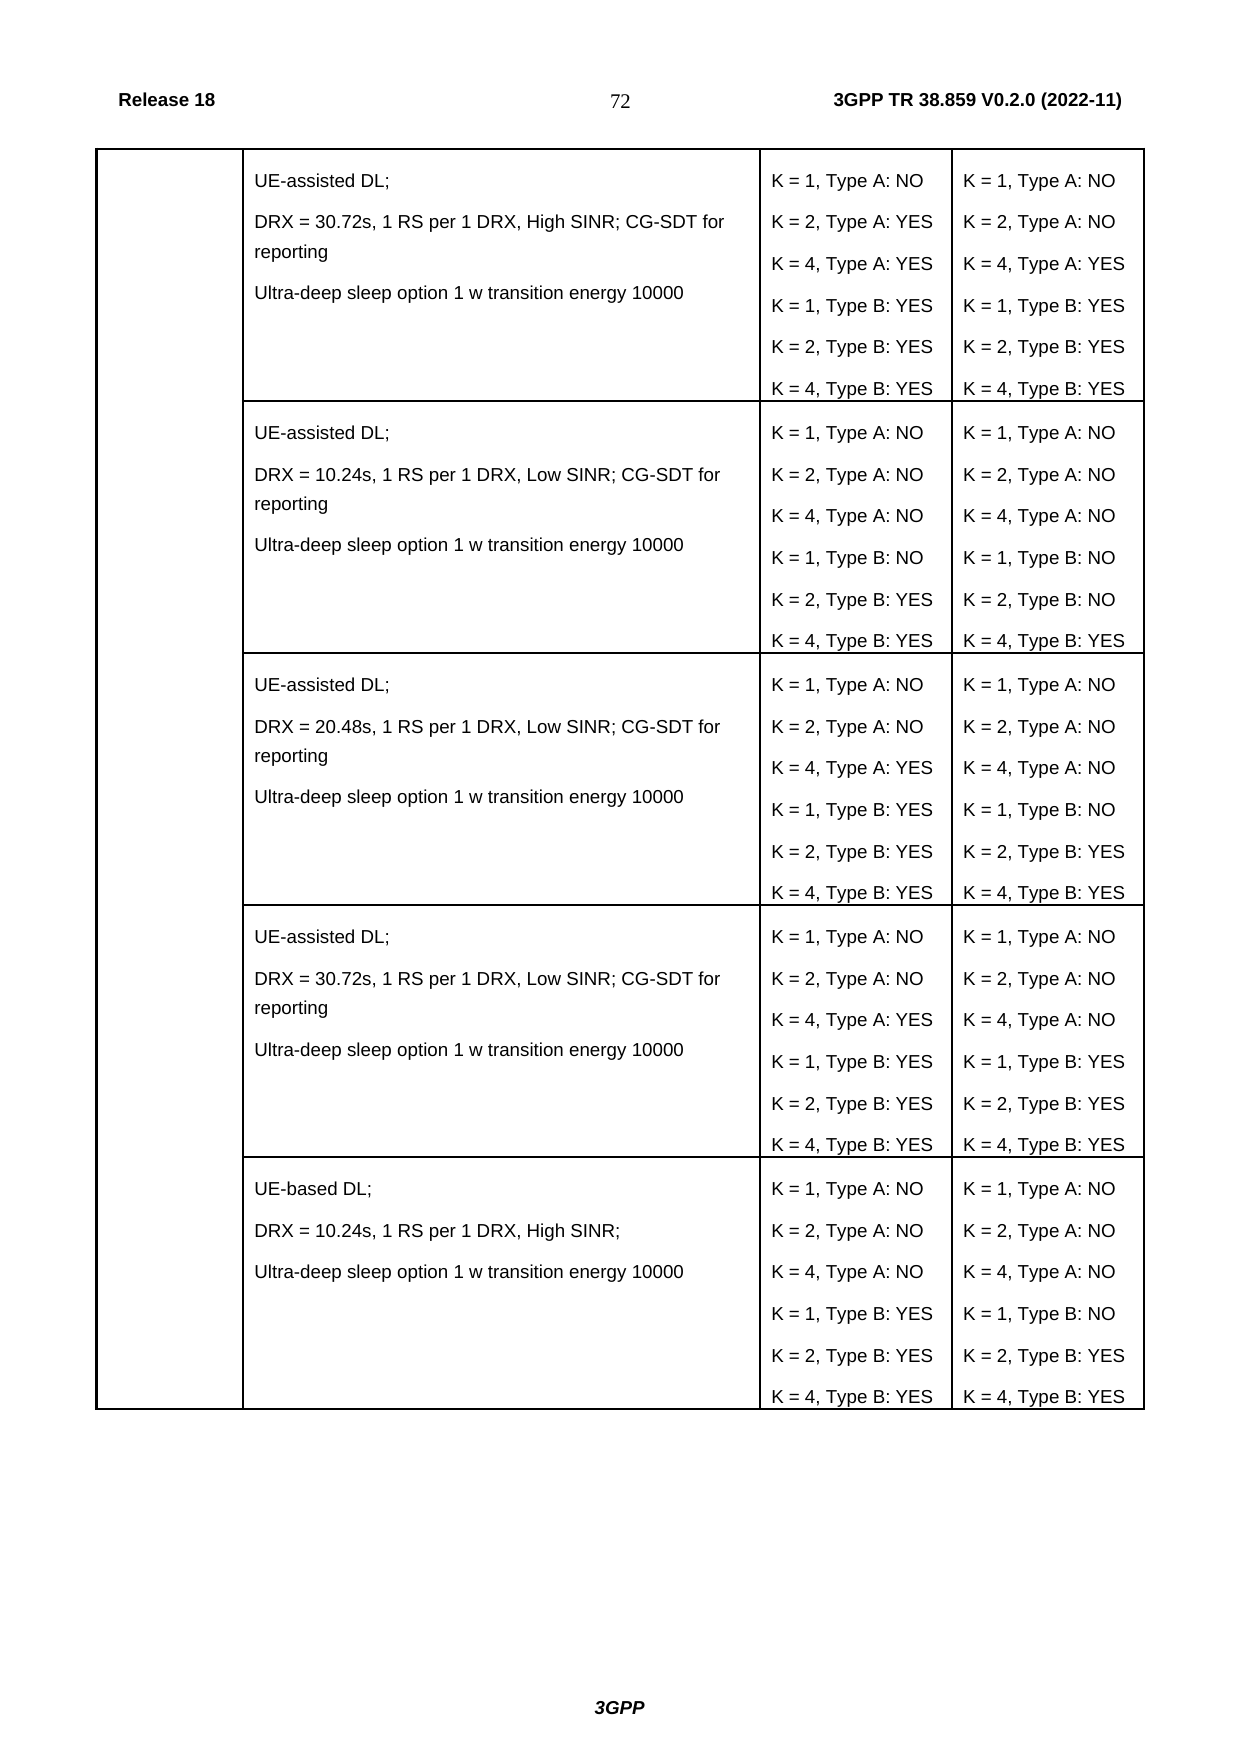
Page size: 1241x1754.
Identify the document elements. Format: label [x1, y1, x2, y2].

table_cell [953, 906, 1143, 1156]
table_cell [953, 1158, 1143, 1408]
table_cell [244, 150, 759, 399]
table_cell [761, 1158, 951, 1408]
table_cell [761, 906, 951, 1156]
table_cell [953, 402, 1143, 652]
table_cell [761, 402, 951, 652]
table_cell [761, 654, 951, 904]
table_cell [244, 402, 759, 652]
table_cell [244, 906, 759, 1156]
table_cell [953, 654, 1143, 904]
table_cell [244, 1158, 759, 1408]
table_cell [244, 654, 759, 904]
table_cell [953, 150, 1143, 399]
table_cell [761, 150, 951, 399]
